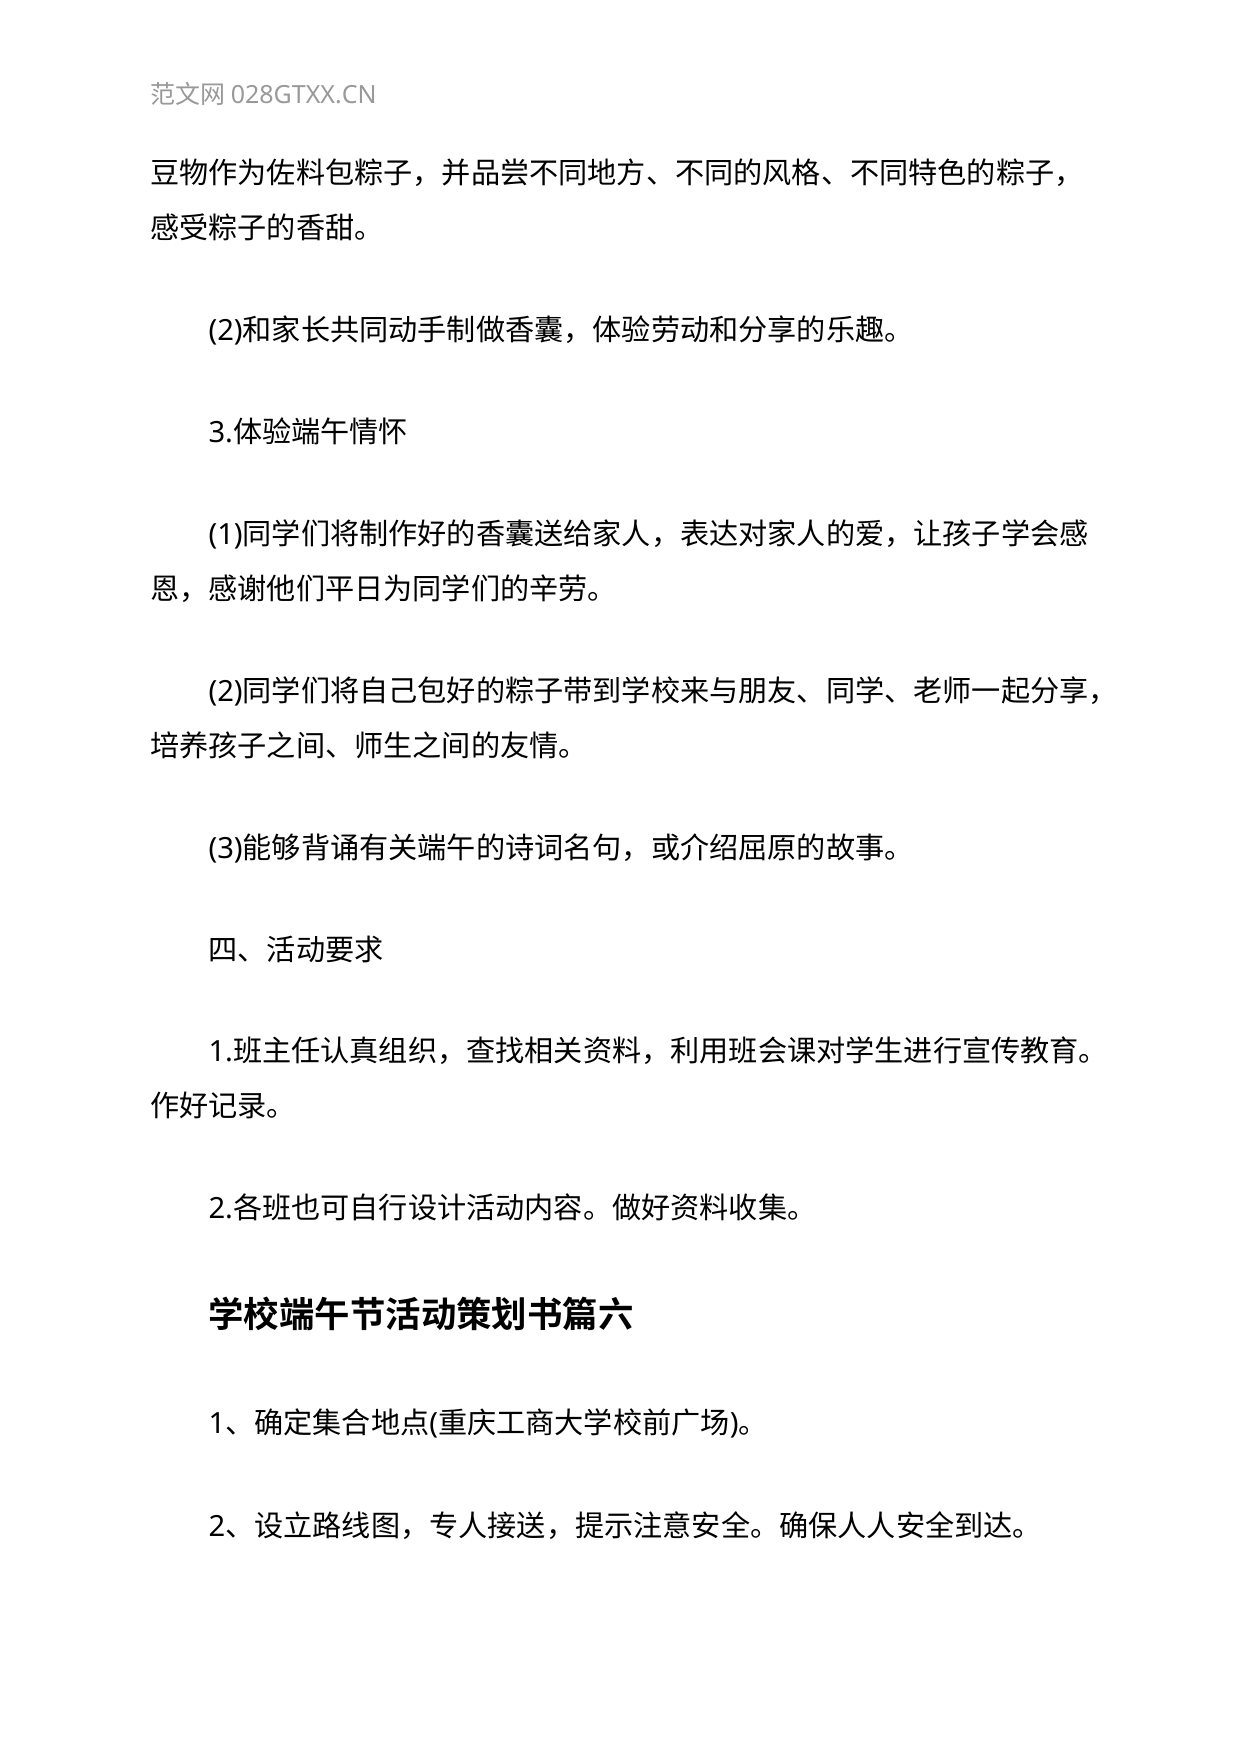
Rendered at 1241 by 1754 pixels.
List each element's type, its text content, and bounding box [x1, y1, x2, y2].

text (2)同学们将自己包好的粽子带到学校来与朋友、同学、老师一起分享，培养孩子之间、师生之间的友情。 [150, 667, 1090, 765]
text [150, 150, 1090, 247]
text 2、设立路线图，专人接送，提示注意安全。确保人人安全到达。 [150, 1502, 1090, 1544]
text (2)和家长共同动手制做香囊，体验劳动和分享的乐趣。 [150, 307, 1090, 349]
text 四、活动要求 [150, 926, 1090, 968]
text 2.各班也可自行设计活动内容。做好资料收集。 [150, 1185, 1090, 1227]
text 3.体验端午情怀 [150, 409, 1090, 451]
text 学校端午节活动策划书篇六 [150, 1287, 1090, 1338]
text 1、确定集合地点(重庆工商大学校前广场)。 [150, 1400, 1090, 1442]
text (1)同学们将制作好的香囊送给家人，表达对家人的爱，让孩子学会感恩，感谢他们平日为同学们的辛劳。 [150, 511, 1090, 608]
text (3)能够背诵有关端午的诗词名句，或介绍屈原的故事。 [150, 824, 1090, 867]
text 1.班主任认真组织，查找相关资料，利用班会课对学生进行宣传教育。作好记录。 [150, 1028, 1090, 1125]
